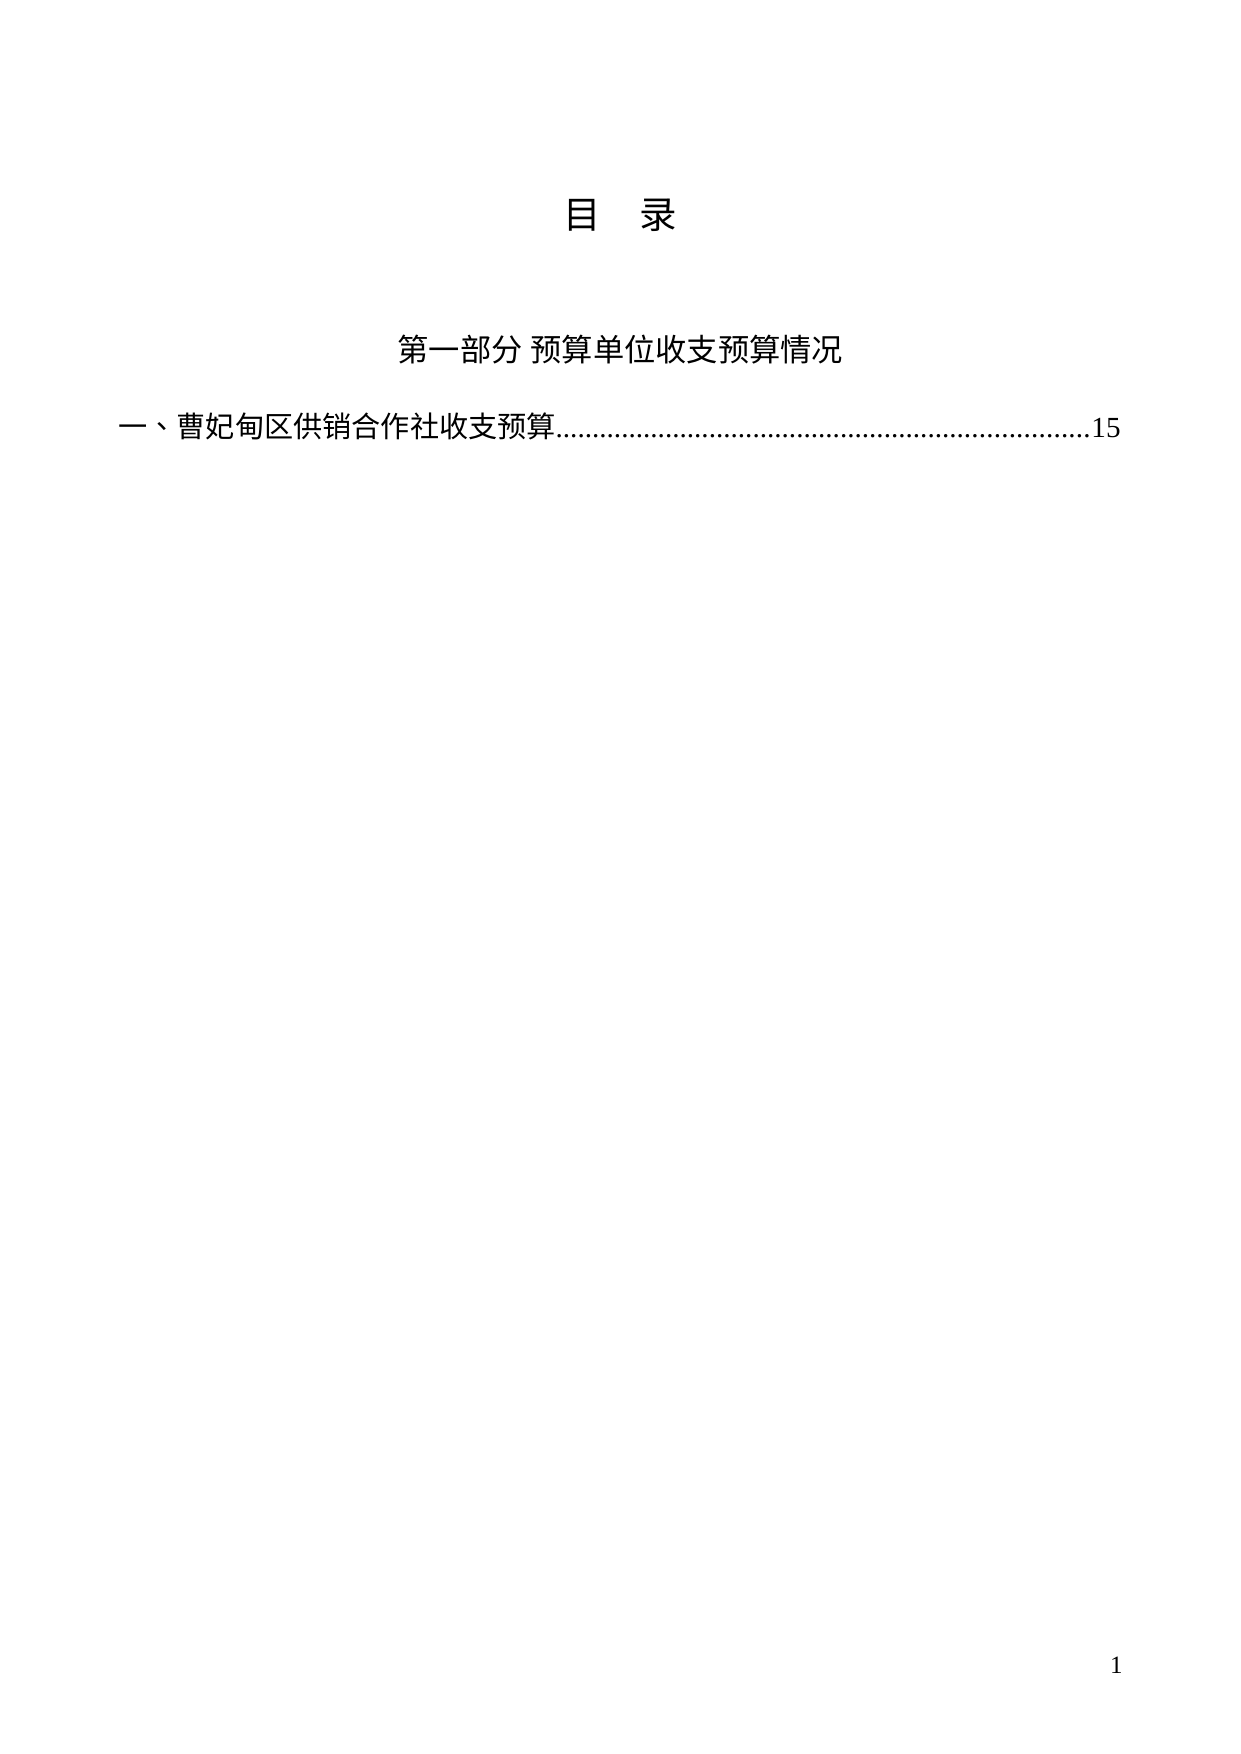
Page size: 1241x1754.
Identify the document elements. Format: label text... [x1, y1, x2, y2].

text 一、曹妃甸区供销合作社收支预算 15 [118, 406, 1122, 446]
text 第一部分 预算单位收支预算情况 [118, 326, 1122, 371]
text 目 录 [118, 188, 1122, 239]
